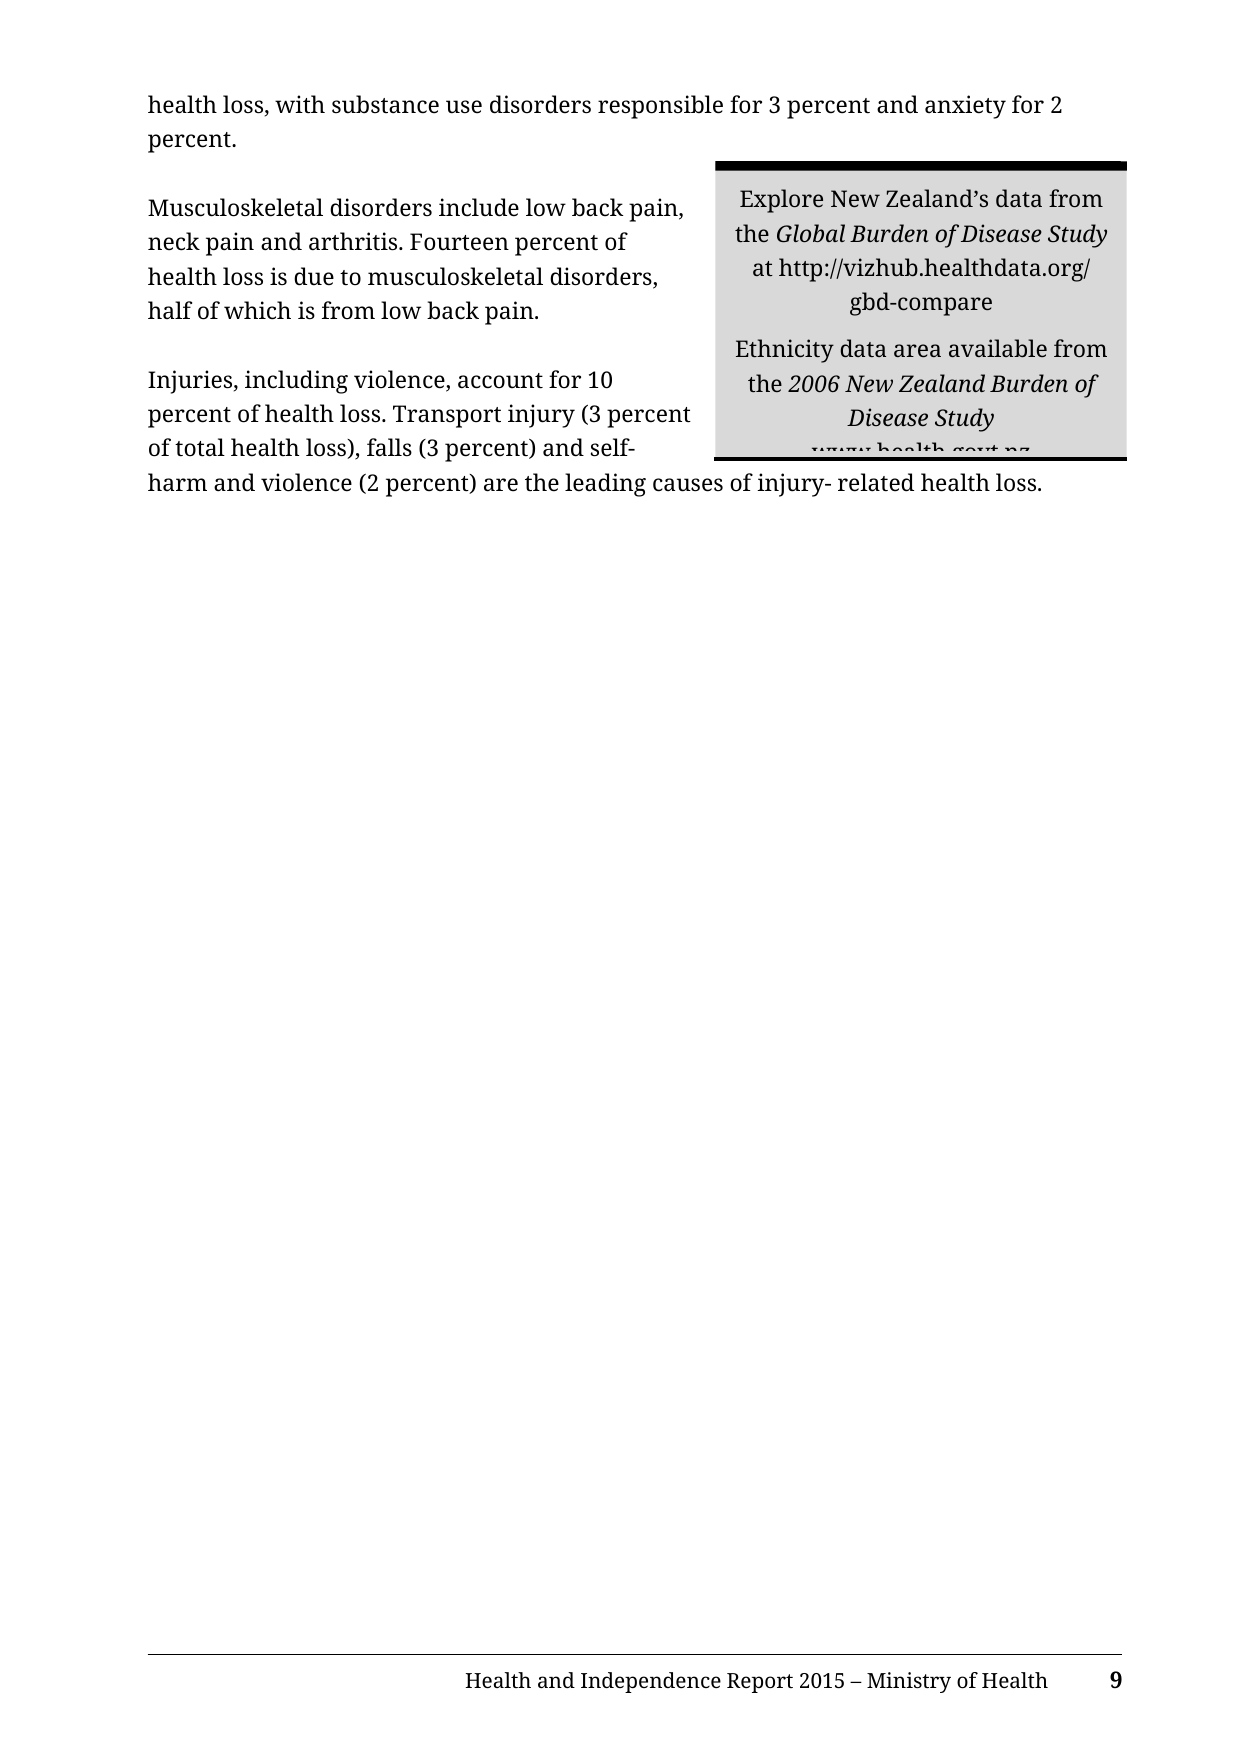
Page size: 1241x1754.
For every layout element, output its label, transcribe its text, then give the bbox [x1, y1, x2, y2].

text Injuries, including violence, account for 10 percent of health loss. Transport injury (3 percent of total health loss), falls (3 percent) and self-harm and violence (2 percent) are the leading causes of injury- related health loss. [148, 364, 1122, 498]
text Musculoskeletal disorders include low back pain, neck pain and arthritis. Fourteen percent of health loss is due to musculoskeletal disorders, half of which is from low back pain. [148, 192, 715, 326]
